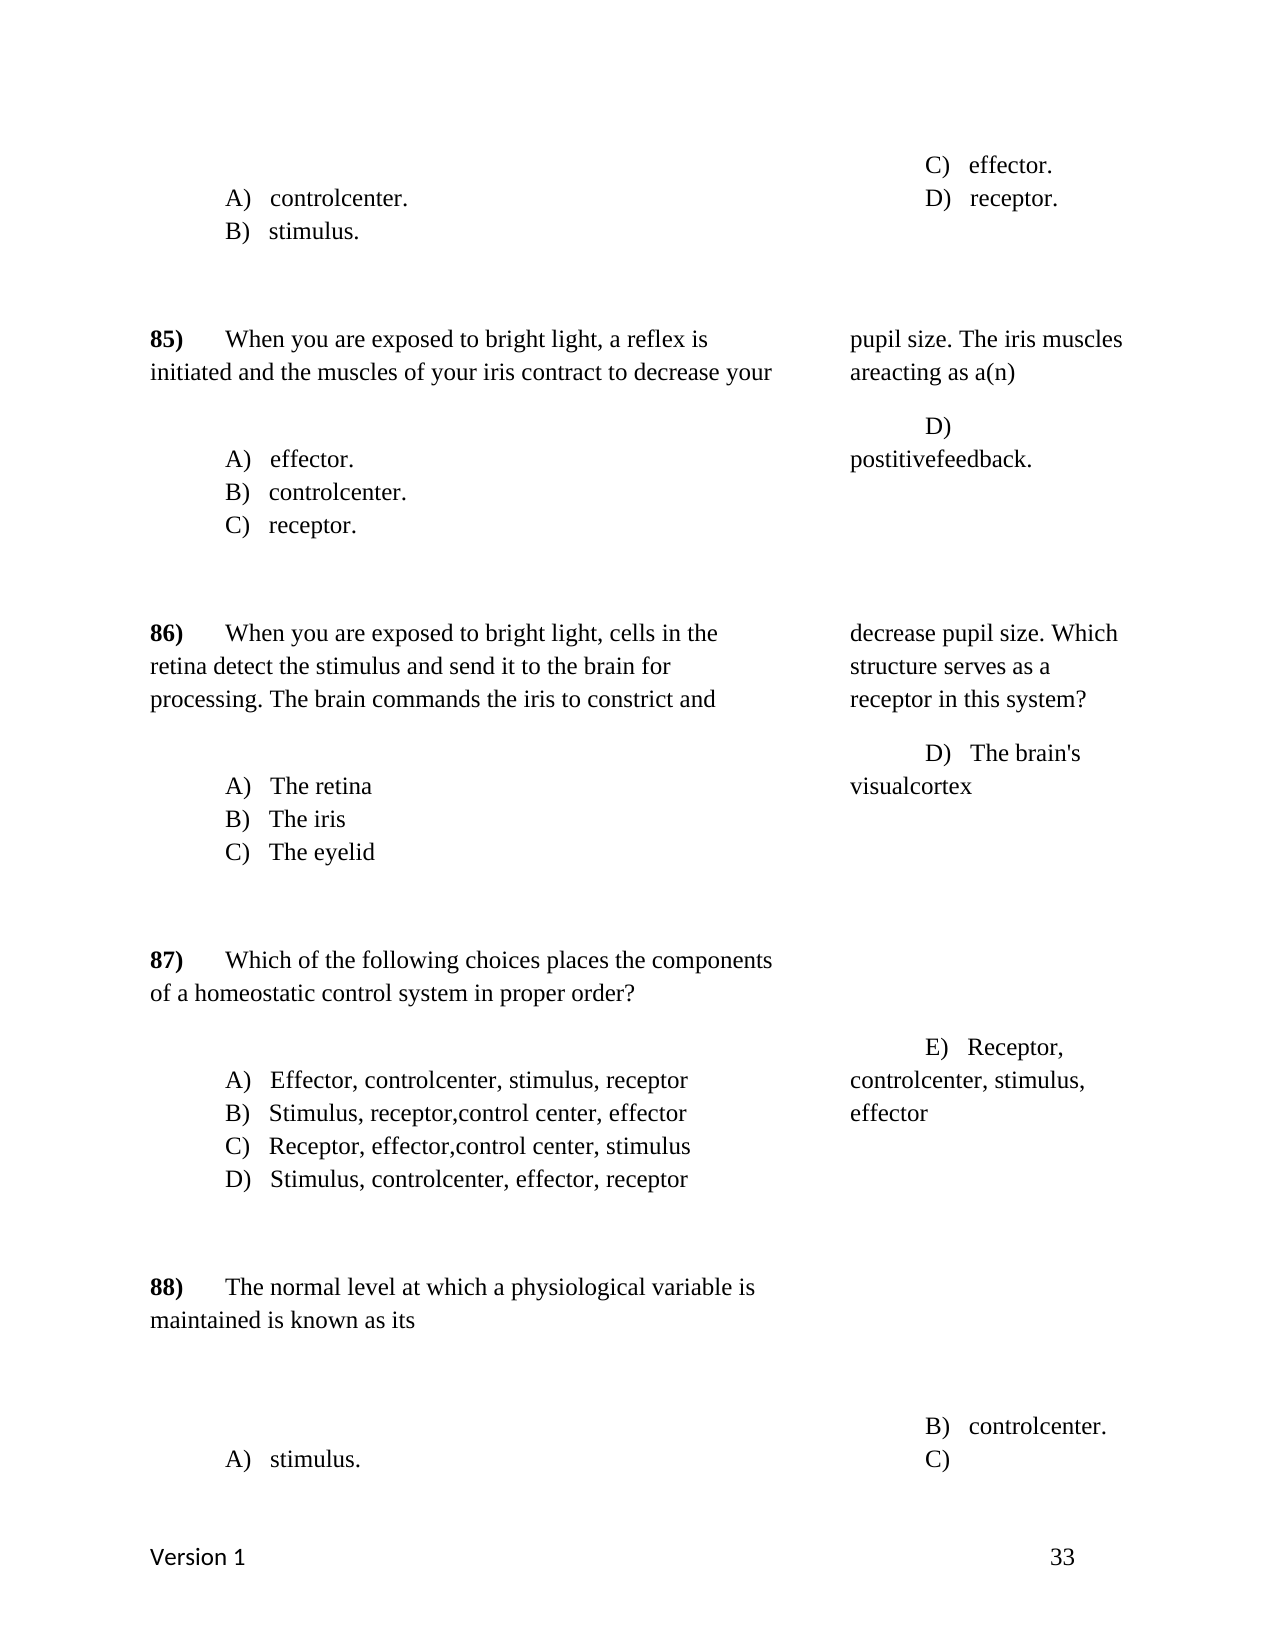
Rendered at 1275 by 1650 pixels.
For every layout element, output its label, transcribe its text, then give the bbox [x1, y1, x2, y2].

text 85) When you are exposed to bright light, a reflex is initiated and the muscles of your iris contract to decrease your pupil size. The iris muscles areacting as a(n) [850, 324, 1125, 386]
text A) Effector, controlcenter, stimulus, receptor B) Stimulus, receptor,control center, effector C) Receptor, effector,control center, stimulus D) Stimulus, controlcenter, effector, receptor E) Receptor, controlcenter, stimulus, effector [850, 1032, 1125, 1160]
text 85) When you are exposed to bright light, a reflex is initiated and the muscles of your iris contract to decrease your pupil size. The iris muscles areacting as a(n) [150, 324, 775, 386]
text 86) When you are exposed to bright light, cells in the retina detect the stimulus and send it to the brain for processing. The brain commands the iris to constrict and decrease pupil size. Which structure serves as a receptor in this system? [150, 618, 775, 713]
text 87) Which of the following choices places the components of a homeostatic control system in proper order? [150, 945, 775, 1007]
text A) Effector, controlcenter, stimulus, receptor B) Stimulus, receptor,control center, effector C) Receptor, effector,control center, stimulus D) Stimulus, controlcenter, effector, receptor E) Receptor, controlcenter, stimulus, effector [150, 1032, 775, 1193]
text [850, 1411, 1125, 1473]
text A) controlcenter. B) stimulus. C) effector. D) receptor. [850, 150, 1125, 245]
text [150, 1411, 775, 1473]
text 86) When you are exposed to bright light, cells in the retina detect the stimulus and send it to the brain for processing. The brain commands the iris to constrict and decrease pupil size. Which structure serves as a receptor in this system? [850, 618, 1125, 713]
text A) The retina B) The iris C) The eyelid D) The brain's visualcortex [850, 738, 1125, 833]
text 88) The normal level at which a physiological variable is maintained is known as its [150, 1272, 775, 1334]
text A) effector. B) controlcenter. C) receptor. D) postitivefeedback. [850, 411, 1125, 506]
text A) effector. B) controlcenter. C) receptor. D) postitivefeedback. [150, 411, 775, 539]
text A) The retina B) The iris C) The eyelid D) The brain's visualcortex [150, 738, 775, 866]
text A) controlcenter. B) stimulus. C) effector. D) receptor. [150, 150, 775, 245]
